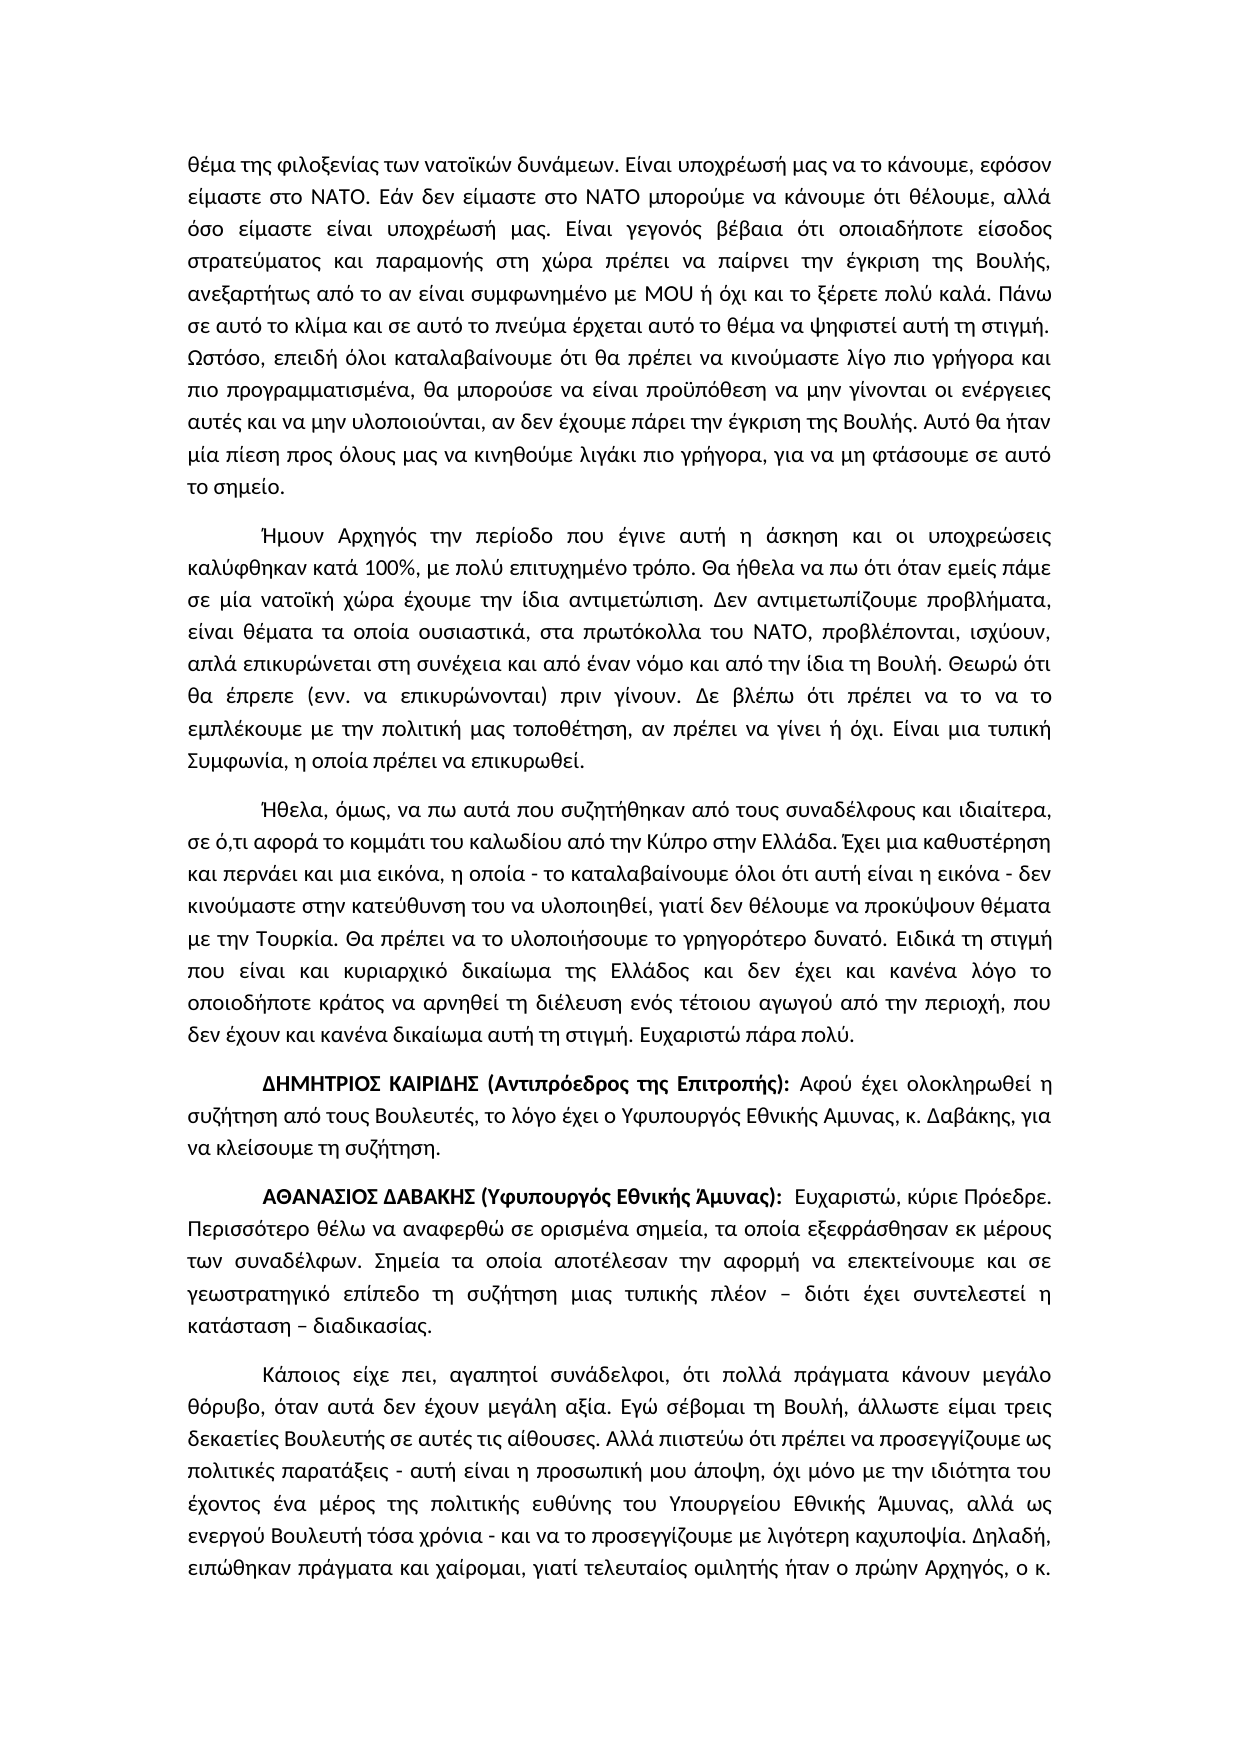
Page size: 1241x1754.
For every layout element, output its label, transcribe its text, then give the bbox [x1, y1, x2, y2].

text ΔΗΜΗΤΡΙΟΣ ΚΑΙΡΙΔΗΣ (Αντιπρόεδρος της Επιτροπής): Αφού έχει ολοκληρωθεί η συζήτηση από τους Βουλευτές, το λόγο έχει ο Υφυπουργός Εθνικής Αμυνας, κ. Δαβάκης, για να κλείσουμε τη συζήτηση. [187, 1069, 1053, 1161]
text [187, 1360, 1053, 1581]
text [187, 150, 1053, 500]
text Ήθελα, όμως, να πω αυτά που συζητήθηκαν από τους συναδέλφους και ιδιαίτερα, σε ό,τι αφορά το κομμάτι του καλωδίου από την Κύπρο στην Ελλάδα. Έχει μια καθυστέρηση και περνάει και μια εικόνα, η οποία - το καταλαβαίνουμε όλοι ότι αυτή είναι η εικόνα - δεν κινούμαστε στην κατεύθυνση του να υλοποιηθεί, γιατί δεν θέλουμε να προκύψουν θέματα με την Τουρκία. Θα πρέπει να το υλοποιήσουμε το γρηγορότερο δυνατό. Eιδικά τη στιγμή που είναι και κυριαρχικό δικαίωμα της Ελλάδος και δεν έχει και κανένα λόγο το οποιοδήποτε κράτος να αρνηθεί τη διέλευση ενός τέτοιου αγωγού από την περιοχή, που δεν έχουν και κανένα δικαίωμα αυτή τη στιγμή. Eυχαριστώ πάρα πολύ. [187, 795, 1053, 1048]
text Ήμουν Αρχηγός την περίοδο που έγινε αυτή η άσκηση και οι υποχρεώσεις καλύφθηκαν κατά 100%, με πολύ επιτυχημένο τρόπο. Θα ήθελα να πω ότι όταν εμείς πάμε σε μία νατοϊκή χώρα έχουμε την ίδια αντιμετώπιση. Δεν αντιμετωπίζουμε προβλήματα, είναι θέματα τα οποία ουσιαστικά, στα πρωτόκολλα του ΝΑΤΟ, προβλέπονται, ισχύουν, απλά επικυρώνεται στη συνέχεια και από έναν νόμο και από την ίδια τη Βουλή. Θεωρώ ότι θα έπρεπε (ενν. να επικυρώνονται) πριν γίνουν. Δε βλέπω ότι πρέπει να το να το εμπλέκουμε με την πολιτική μας τοποθέτηση, αν πρέπει να γίνει ή όχι. Είναι μια τυπική Συμφωνία, η οποία πρέπει να επικυρωθεί. [187, 521, 1053, 774]
text ΑΘΑΝΑΣΙΟΣ ΔΑΒΑΚΗΣ (Υφυπουργός Εθνικής Άμυνας): Ευχαριστώ, κύριε Πρόεδρε. Περισσότερο θέλω να αναφερθώ σε ορισμένα σημεία, τα οποία εξεφράσθησαν εκ μέρους των συναδέλφων. Σημεία τα οποία αποτέλεσαν την αφορμή να επεκτείνουμε και σε γεωστρατηγικό επίπεδο τη συζήτηση μιας τυπικής πλέον – διότι έχει συντελεστεί η κατάσταση – διαδικασίας. [187, 1182, 1053, 1339]
